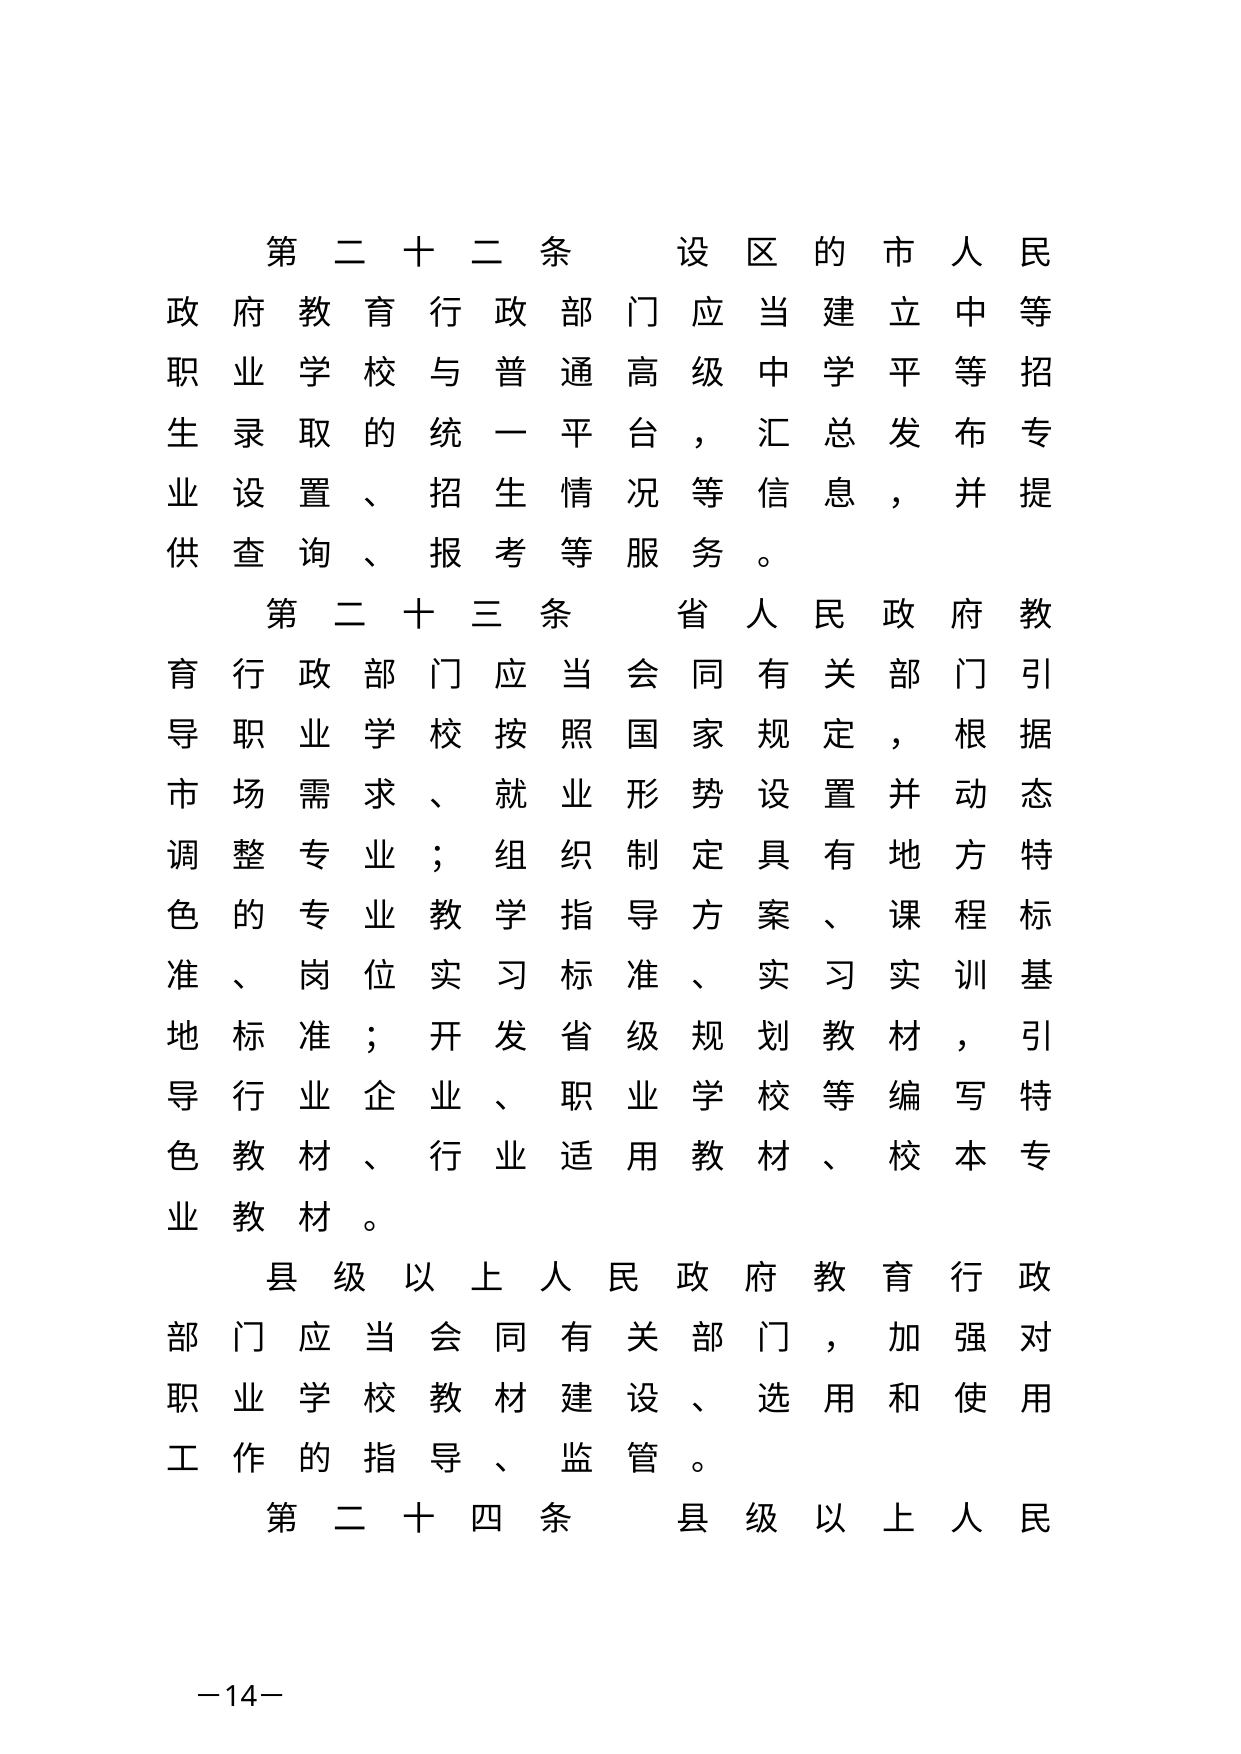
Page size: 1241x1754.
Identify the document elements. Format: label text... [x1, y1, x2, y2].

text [167, 1486, 1085, 1546]
text 第二十二条 设区的市人民政府教育行政部门应当建立中等职业学校与普通高级中学平等招生录取的统一平台，汇总发布专业设置、招生情况等信息，并提供查询、报考等服务。 [167, 219, 1085, 581]
text 县级以上人民政府教育行政部门应当会同有关部门，加强对职业学校教材建设、选用和使用工作的指导、监管。 [167, 1245, 1085, 1486]
text 第二十三条 省人民政府教育行政部门应当会同有关部门引导职业学校按照国家规定，根据市场需求、就业形势设置并动态调整专业；组织制定具有地方特色的专业教学指导方案、课程标准、岗位实习标准、实习实训基地标准；开发省级规划教材，引导行业企业、职业学校等编写特色教材、行业适用教材、校本专业教材。 [167, 581, 1085, 1245]
